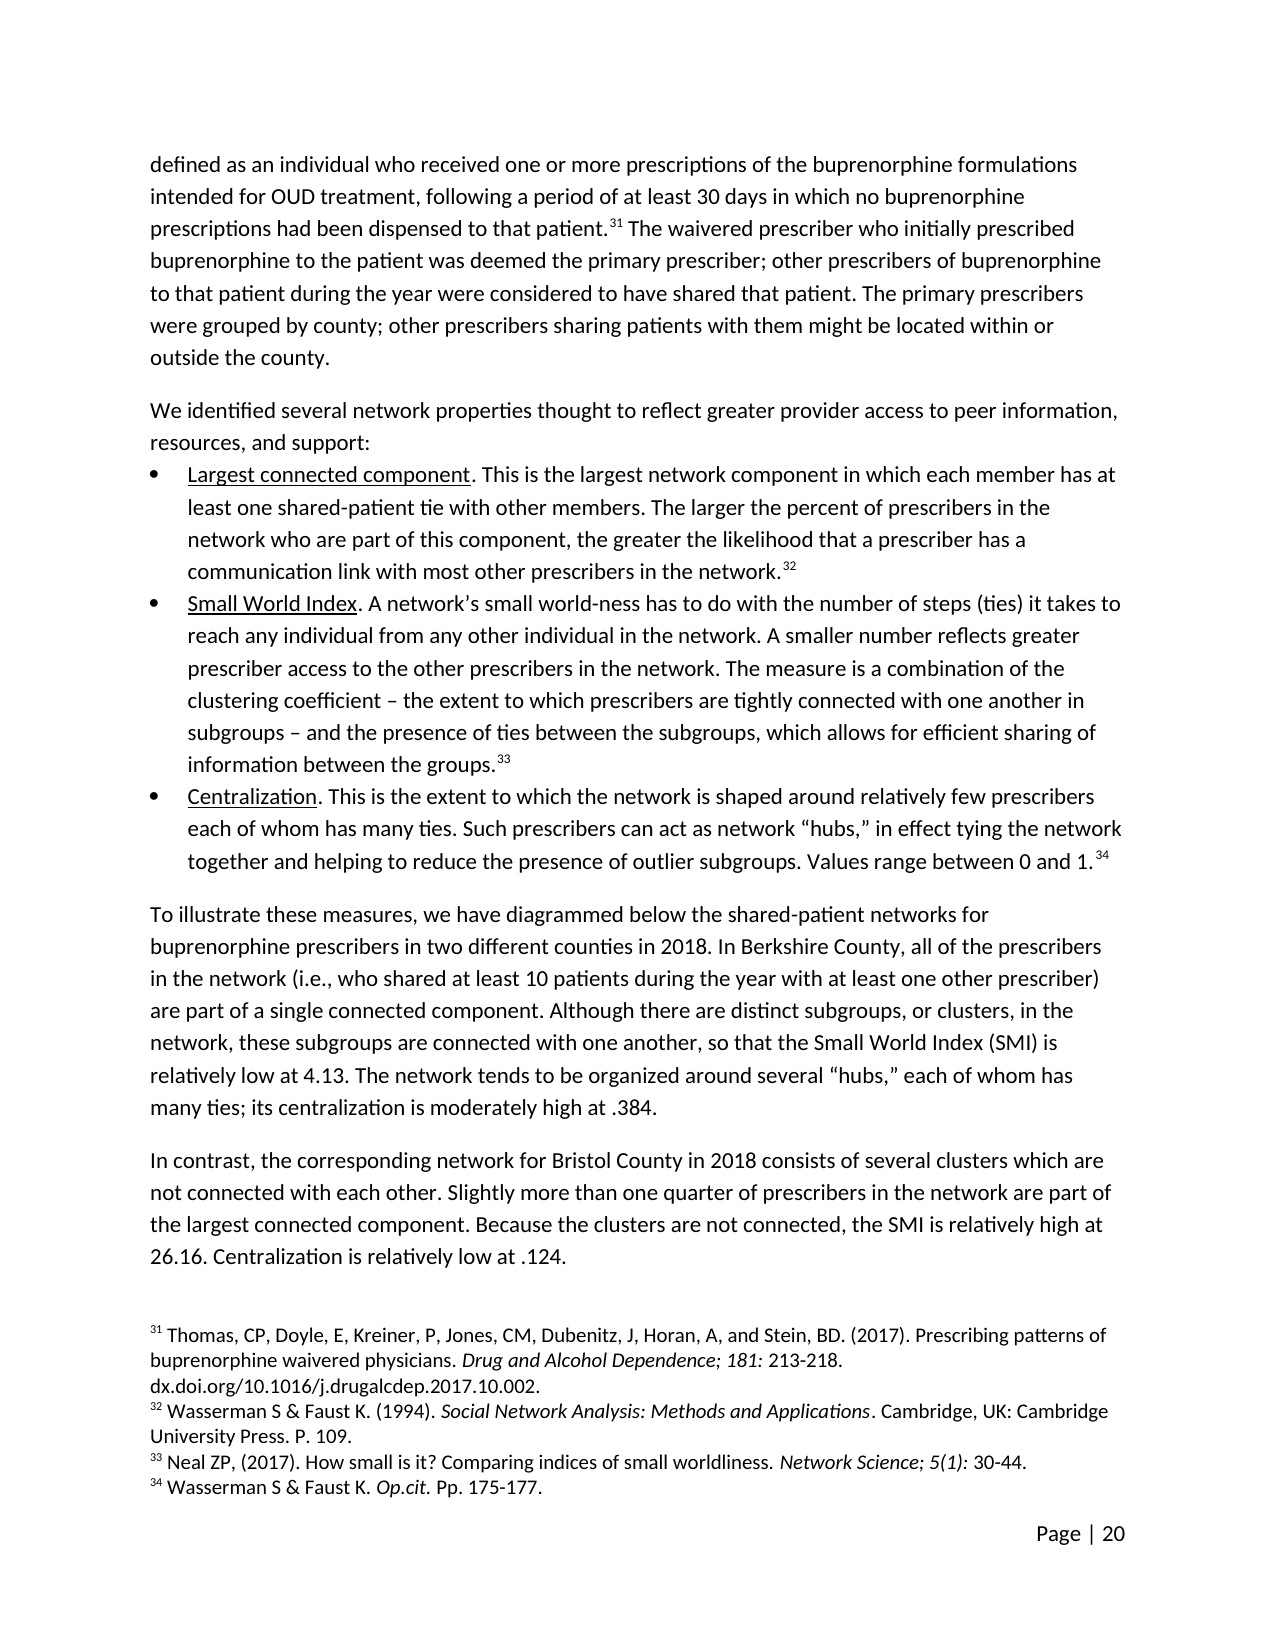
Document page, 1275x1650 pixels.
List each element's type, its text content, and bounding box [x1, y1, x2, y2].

list Largest connected component. This is the largest network component in which each member has at least one shared-patient tie with other members. The larger the percent of prescribers in the network who are part of this component, the greater the likelihood that a prescriber has a communication link with most other prescribers in the network. [150, 461, 1125, 585]
text In contrast, the corresponding network for Bristol County in 2018 consists of several clusters which are not connected with each other. Slightly more than one quarter of prescribers in the network are part of the largest connected component. Because the clusters are not connected, the SMI is relatively high at 26.16. Centralization is relatively low at .124. [150, 1146, 1125, 1271]
text Following Barnett and colleagues, we constructed patient-sharing networks in each county for each year 2011 – 2018, where only ties of at least 10 shared patients in a year were counted. A patient was defined as an individual who received one or more prescriptions of the buprenorphine formulations intended for OUD treatment, following a period of at least 30 days in which no buprenorphine prescriptions had been dispensed to that patient. The waivered prescriber who initially prescribed buprenorphine to the patient was deemed the primary prescriber; other prescribers of buprenorphine to that patient during the year were considered to have shared that patient. The primary prescribers were grouped by county; other prescribers sharing patients with them might be located within or outside the county. [150, 150, 1125, 371]
list Centralization. This is the extent to which the network is shaped around relatively few prescribers each of whom has many ties. Such prescribers can act as network “hubs,” in effect tying the network together and helping to reduce the presence of outlier subgroups. Values range between 0 and 1. [150, 782, 1125, 875]
text To illustrate these measures, we have diagrammed below the shared-patient networks for buprenorphine prescribers in two different counties in 2018. In Berkshire County, all of the prescribers in the network (i.e., who shared at least 10 patients during the year with at least one other prescriber) are part of a single connected component. Although there are distinct subgroups, or clusters, in the network, these subgroups are connected with one another, so that the Small World Index (SMI) is relatively low at 4.13. The network tends to be organized around several “hubs,” each of whom has many ties; its centralization is moderately high at .384. [150, 900, 1125, 1121]
list Small World Index. A network’s small world-ness has to do with the number of steps (ties) it takes to reach any individual from any other individual in the network. A smaller number reflects greater prescriber access to the other prescribers in the network. The measure is a combination of the clustering coefficient – the extent to which prescribers are tightly connected with one another in subgroups – and the presence of ties between the subgroups, which allows for efficient sharing of information between the groups. [150, 589, 1125, 778]
text We identified several network properties thought to reflect greater provider access to peer information, resources, and support: [150, 396, 1125, 456]
